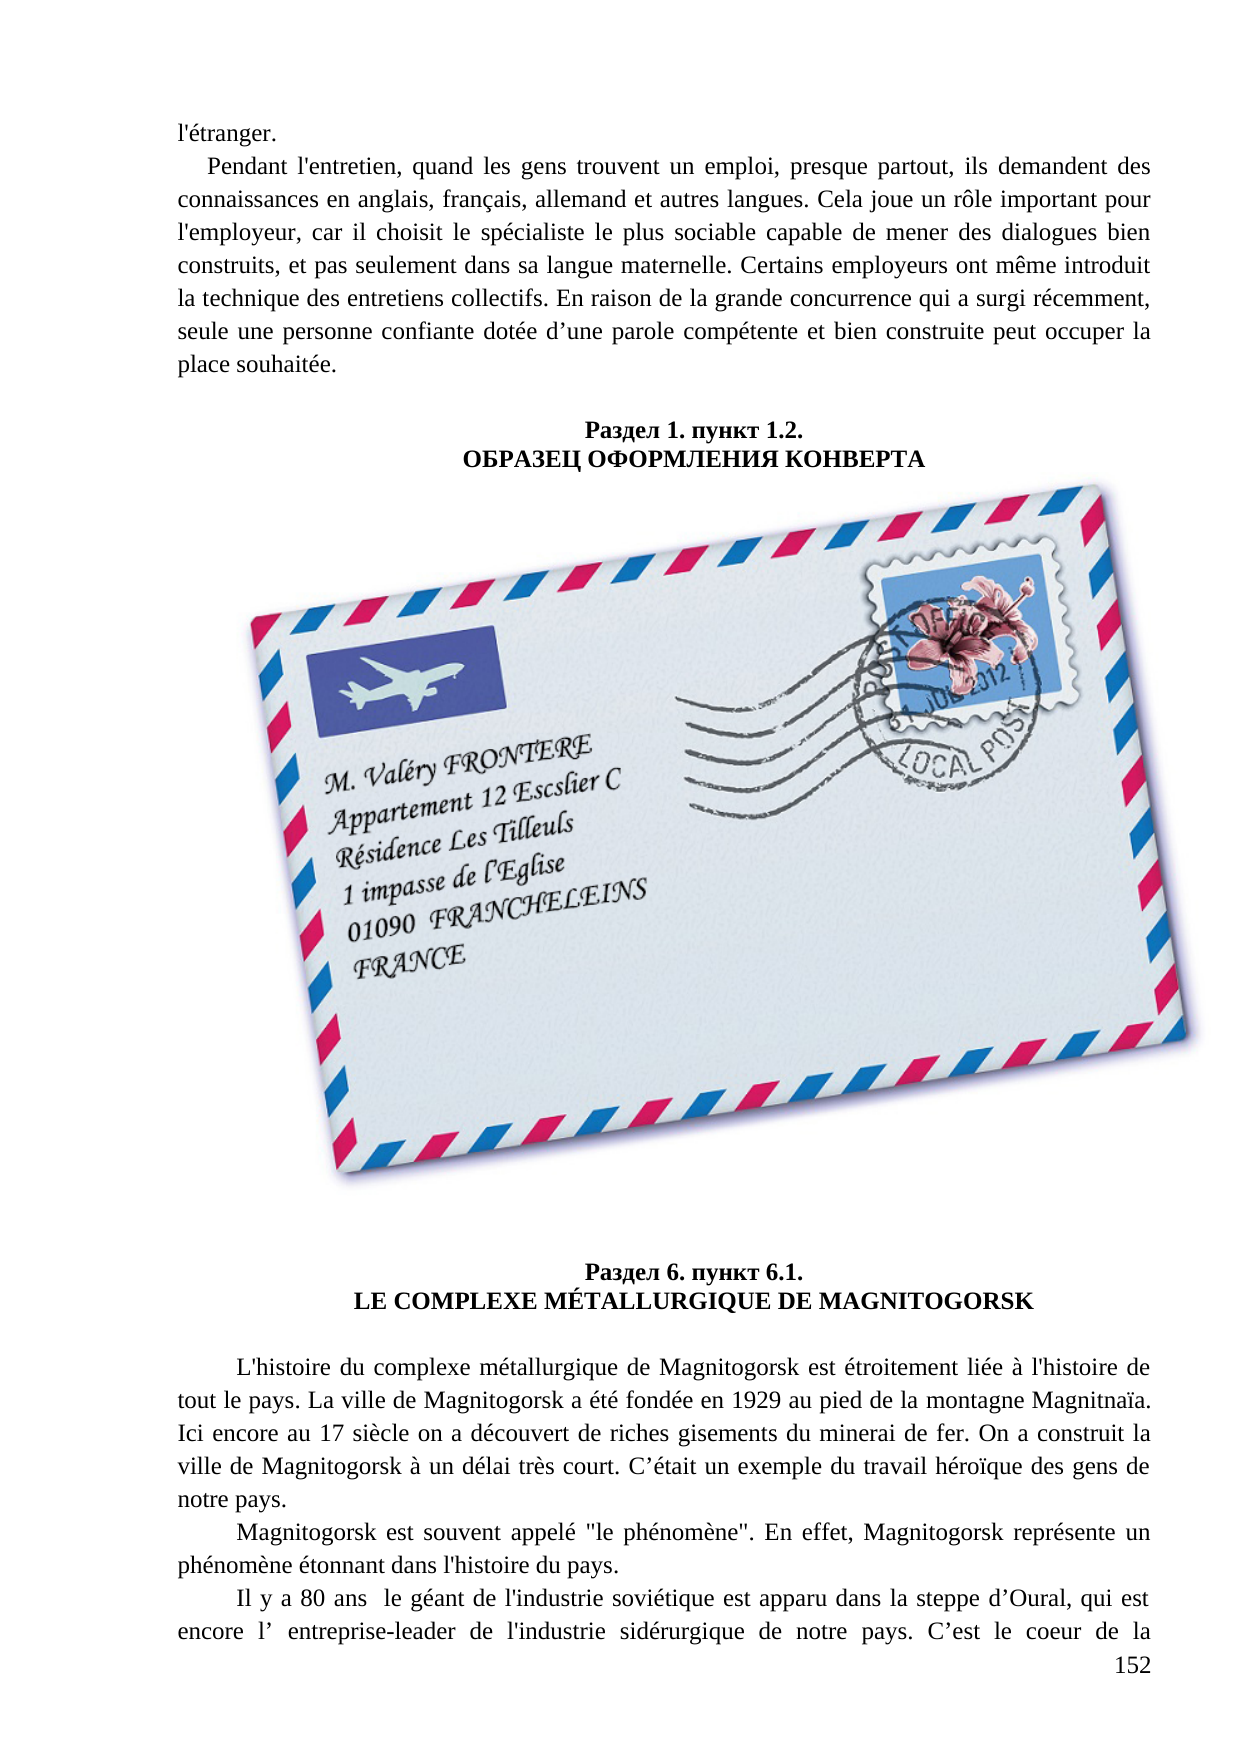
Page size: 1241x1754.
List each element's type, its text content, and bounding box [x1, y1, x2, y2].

text LE COMPLEXE MÉTALLURGIQUE DE MAGNITOGORSK [177, 1286, 1152, 1315]
picture [236, 472, 1211, 1196]
text Раздел 1. пункт 1.2. [177, 415, 1152, 444]
text Magnitogorsk est souvent appelé "le phénomène". En effet, Magnitogorsk représente un phénomène étonnant dans l'histoire du pays. [177, 1517, 1152, 1579]
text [177, 118, 1152, 147]
text L'histoire du complexe métallurgique de Magnitogorsk est étroitement liée à l'histoire de tout le pays. La ville de Magnitogorsk a été fondée en 1929 au pied de la montagne Magnitnaïa. Ici encore au 17 siècle on a découvert de riches gisements du minerai de fer. On a construit la ville de Magnitogorsk à un délai très court. C’était un exemple du travail héroïque des gens de notre pays. [177, 1352, 1152, 1513]
text Pendant l'entretien, quand les gens trouvent un emploi, presque partout, ils demandent des connaissances en anglais, français, allemand et autres langues. Cela joue un rôle important pour l'employeur, car il choisit le spécialiste le plus sociable capable de mener des dialogues bien construits, et pas seulement dans sa langue maternelle. Certains employeurs ont même introduit la technique des entretiens collectifs. En raison de la grande concurrence qui a surgi récemment, seule une personne confiante dotée d’une parole compétente et bien construite peut occuper la place souhaitée. [177, 151, 1152, 378]
text Раздел 6. пункт 6.1. [177, 1257, 1152, 1286]
text ОБРАЗЕЦ ОФОРМЛЕНИЯ КОНВЕРТА [177, 444, 1152, 473]
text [177, 1583, 1152, 1645]
